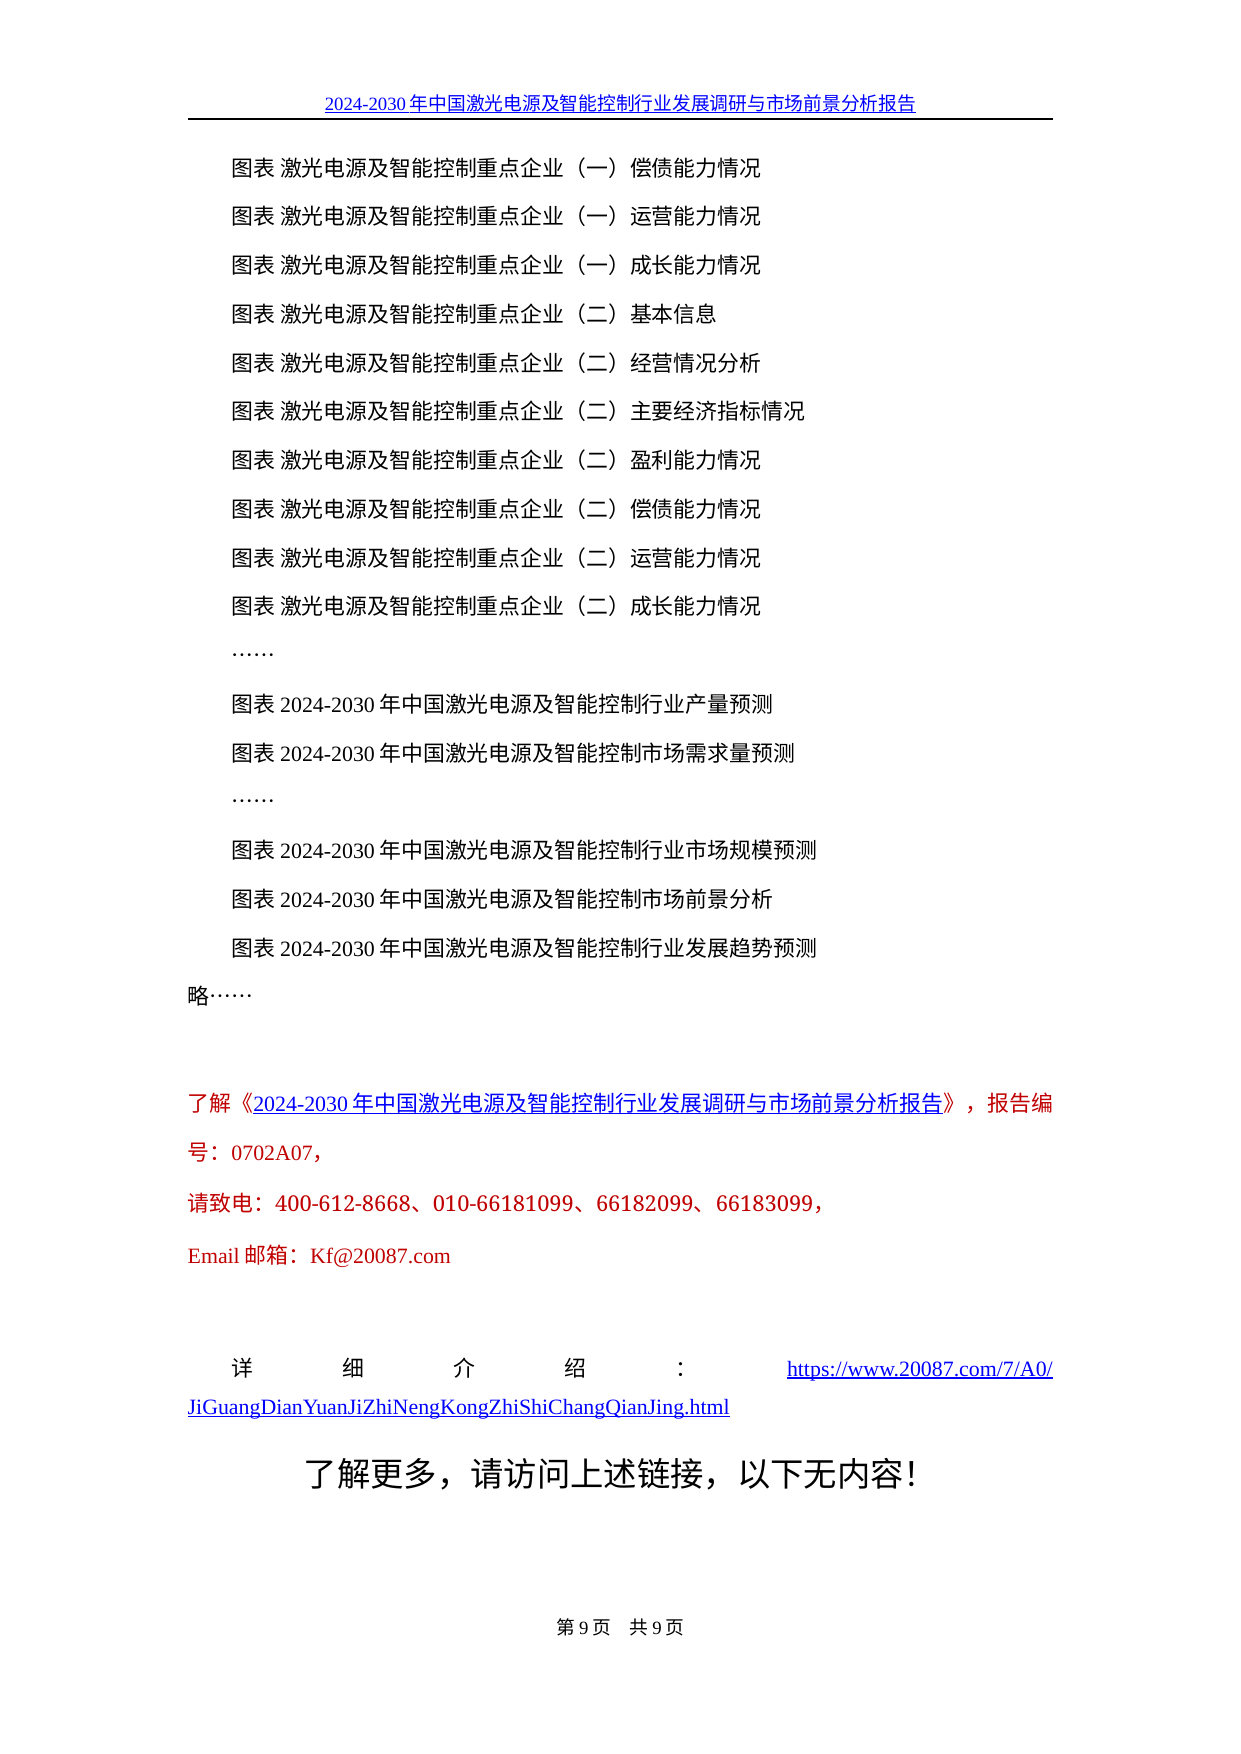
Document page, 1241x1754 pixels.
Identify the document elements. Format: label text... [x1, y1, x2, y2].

text 详细介绍：https://www.20087.com/7/A0/JiGuangDianYuanJiZhiNengKongZhiShiChangQianJing.html [187, 1350, 1053, 1423]
title 了解更多，请访问上述链接，以下无内容！ [187, 1439, 1053, 1504]
text 了解《2024-2030年中国激光电源及智能控制行业发展调研与市场前景分析报告》，报告编号：0702A07， [187, 1085, 1053, 1167]
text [187, 150, 1053, 1011]
text 请致电：400-612-8668、010-66181099、66182099、66183099， [187, 1186, 1053, 1218]
text Email邮箱：Kf@20087.com [187, 1237, 1053, 1270]
